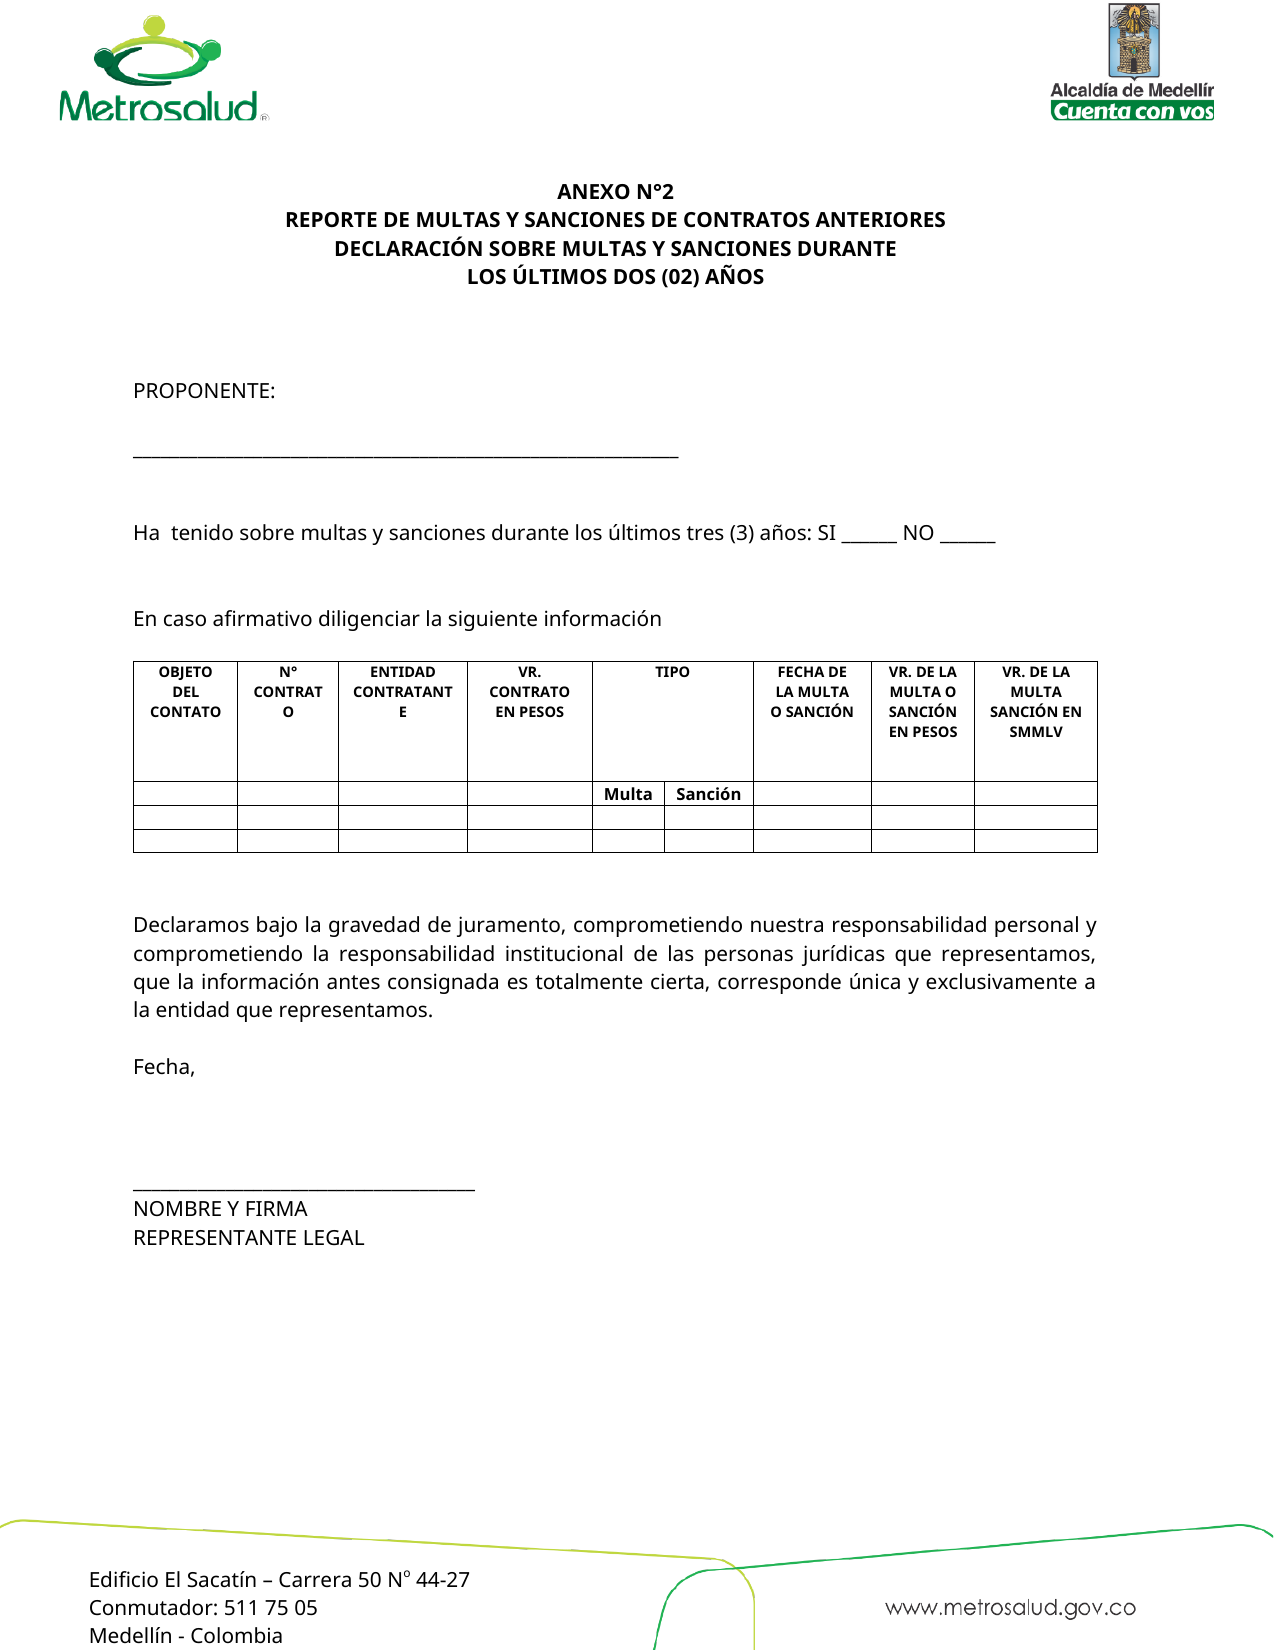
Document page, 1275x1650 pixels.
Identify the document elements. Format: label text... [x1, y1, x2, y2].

table_cell Multa [593, 782, 664, 805]
picture [57, 1, 1213, 120]
text LOS ÚLTIMOS DOS (02) AÑOS [133, 262, 1098, 291]
table_cell [593, 830, 664, 852]
table_cell [134, 806, 237, 828]
table_cell [339, 782, 467, 805]
table_cell [593, 806, 664, 828]
table_cell [339, 830, 467, 852]
table_cell [975, 782, 1097, 805]
table_cell [975, 830, 1097, 852]
table_cell [468, 830, 592, 852]
text ANEXO N°2 [133, 177, 1098, 206]
table_cell [975, 806, 1097, 828]
table_header TIPO [593, 662, 753, 781]
table_header VR. DE LA MULTA SANCIÓN EN SMMLV [975, 662, 1097, 781]
picture [0, 1519, 1274, 1650]
text REPRESENTANTE LEGAL [133, 1223, 1098, 1251]
table_cell Sanción [665, 782, 753, 805]
table_cell [754, 782, 871, 805]
table_cell [872, 830, 974, 852]
text Declaramos bajo la gravedad de juramento, comprometiendo nuestra responsabilidad personal y comprometiendo la responsabilidad institucional de las personas jurídicas que representamos, que la información antes consignada es totalmente cierta, corresponde única y exclusivamente a la entidad que representamos. [133, 910, 1098, 1024]
table_cell [134, 782, 237, 805]
table_header ENTIDAD CONTRATANTE [339, 662, 467, 781]
table_cell [872, 782, 974, 805]
table_cell [238, 806, 338, 828]
table_header VR. CONTRATO EN PESOS [468, 662, 592, 781]
table_header N° CONTRATO [238, 662, 338, 781]
text Ha tenido sobre multas y sanciones durante los últimos tres (3) años: SI ______ NO ______ [133, 518, 1098, 547]
table_header VR. DE LA MULTA O SANCIÓN EN PESOS [872, 662, 974, 781]
text En caso afirmativo diligenciar la siguiente información [133, 604, 1098, 632]
table_cell [238, 782, 338, 805]
table_cell [134, 830, 237, 852]
text PROPONENTE: [133, 376, 1098, 405]
text REPORTE DE MULTAS Y SANCIONES DE CONTRATOS ANTERIORES [133, 206, 1098, 234]
table_cell [754, 830, 871, 852]
table_cell [872, 806, 974, 828]
table_cell [665, 830, 753, 852]
table_header OBJETO DEL CONTATO [134, 662, 237, 781]
table_cell [665, 806, 753, 828]
text DECLARACIÓN SOBRE MULTAS Y SANCIONES DURANTE [133, 234, 1098, 262]
table_cell [339, 806, 467, 828]
table_header FECHA DE LA MULTA O SANCIÓN [754, 662, 871, 781]
table_cell [468, 782, 592, 805]
table_cell [238, 830, 338, 852]
table_cell [468, 806, 592, 828]
text Fecha, [133, 1052, 1098, 1081]
text NOMBRE Y FIRMA [133, 1194, 1098, 1223]
table_cell [754, 806, 871, 828]
text ___________________________________________________________ [133, 433, 1098, 462]
text _____________________________________ [133, 1166, 1098, 1194]
